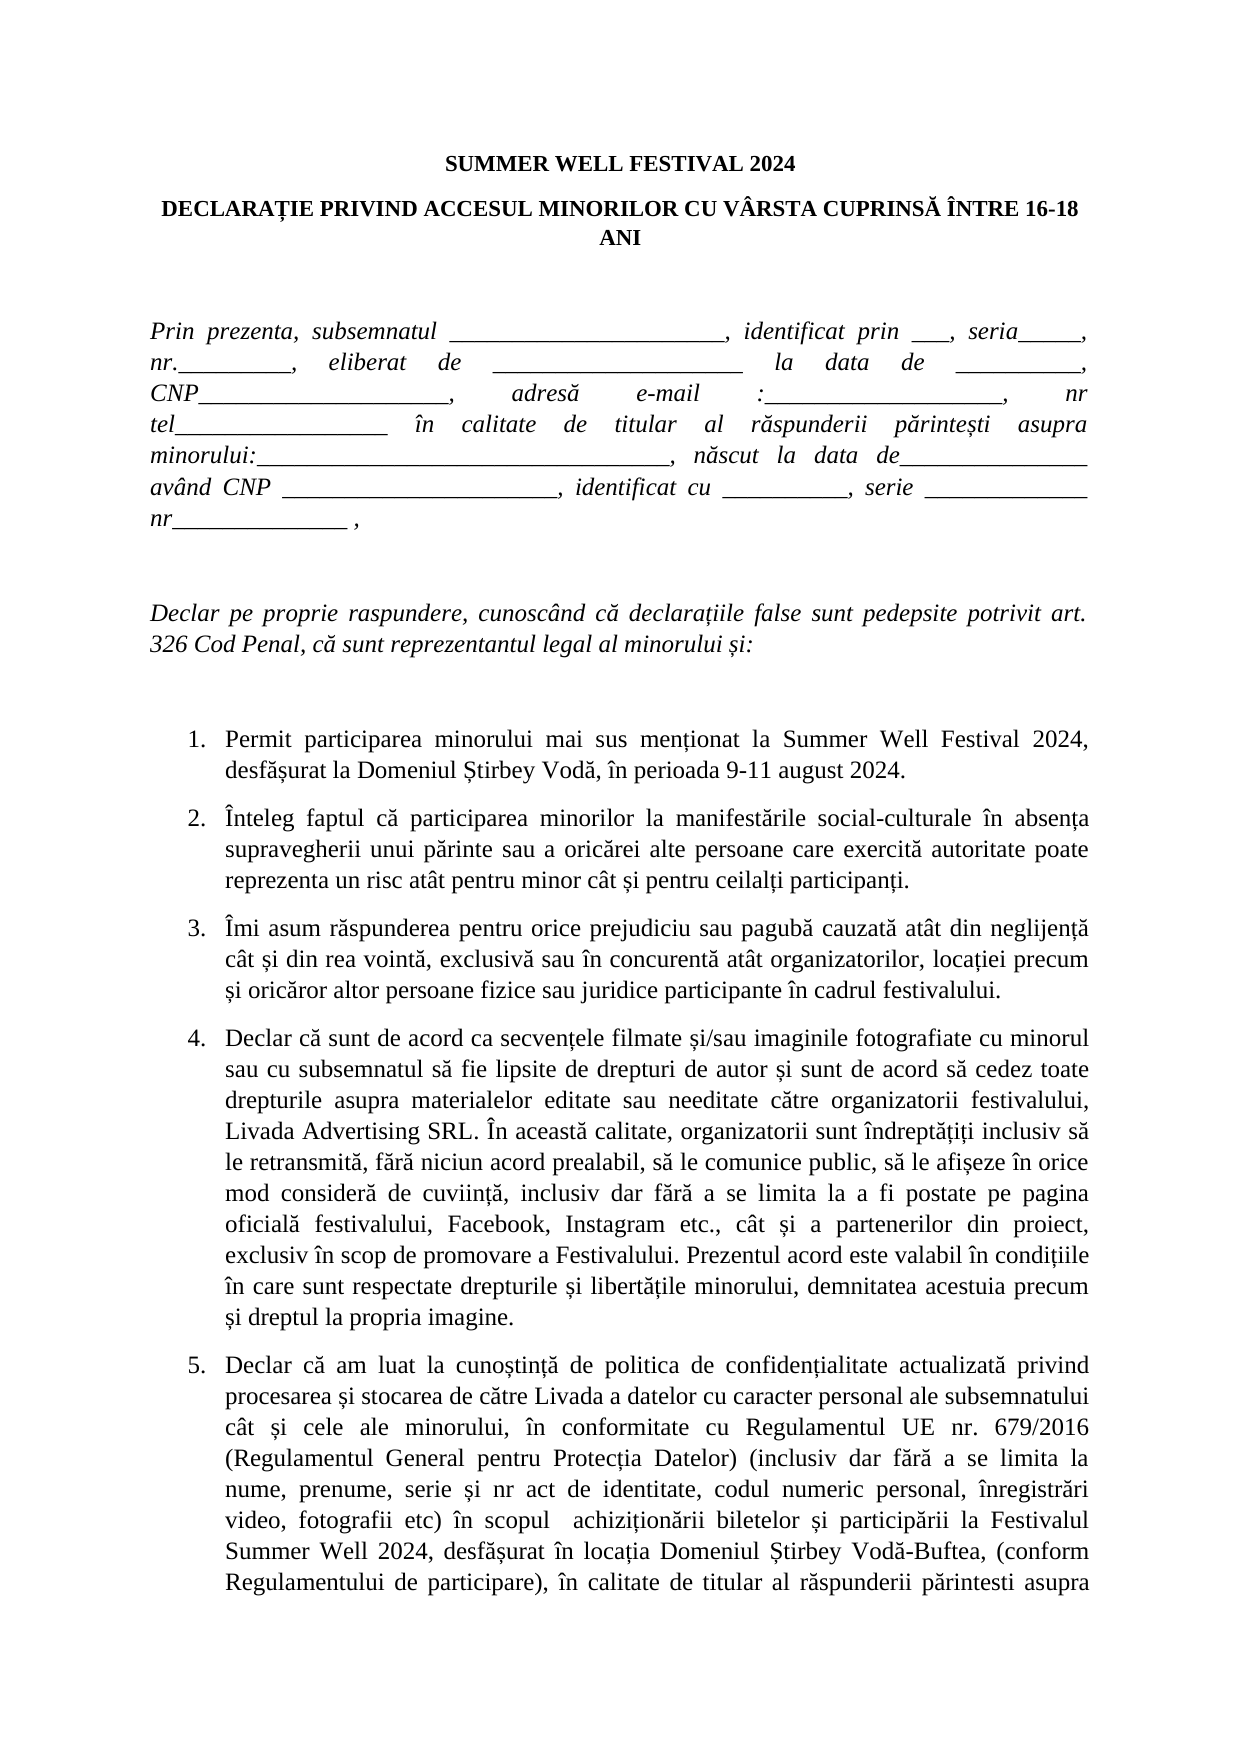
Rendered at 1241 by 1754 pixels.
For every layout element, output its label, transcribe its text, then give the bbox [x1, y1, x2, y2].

text DECLARAȚIE PRIVIND ACCESUL MINORILOR CU VÂRSTA CUPRINSĂ ÎNTRE 16-18 ANI [150, 195, 1090, 250]
list Înteleg faptul că participarea minorilor la manifestările social-culturale în absența supravegherii unui părinte sau a oricărei alte persoane care exercită autoritate poate reprezenta un risc atât pentru minor cât și pentru ceilalți participanți. [187, 803, 1090, 894]
text SUMMER WELL FESTIVAL 2024 [150, 150, 1090, 176]
text Declar pe proprie raspundere, cunoscând că declarațiile false sunt pedepsite potrivit art. 326 Cod Penal, că sunt reprezentantul legal al minorului și: [150, 598, 1090, 658]
text Prin prezenta, subsemnatul ______________________, identificat prin ___, seria_____, nr._________, eliberat de ____________________ la data de __________, CNP____________________, adresă e-mail :___________________, nr tel_________________ în calitate de titular al răspunderii părintești asupra minorului:_________________________________, născut la data de_______________ având CNP ______________________, identificat cu __________, serie _____________ nr______________ , [150, 316, 1090, 531]
list Îmi asum răspunderea pentru orice prejudiciu sau pagubă cauzată atât din neglijență cât și din rea vointă, exclusivă sau în concurentă atât organizatorilor, locației precum și oricăror altor persoane fizice sau juridice participante în cadrul festivalului. [187, 913, 1090, 1004]
list Permit participarea minorului mai sus menționat la Summer Well Festival 2024, desfășurat la Domeniul Știrbey Vodă, în perioada 9-11 august 2024. [187, 724, 1090, 784]
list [187, 1350, 1090, 1596]
list Declar că sunt de acord ca secvențele filmate și/sau imaginile fotografiate cu minorul sau cu subsemnatul să fie lipsite de drepturi de autor și sunt de acord să cedez toate drepturile asupra materialelor editate sau needitate către organizatorii festivalului, Livada Advertising SRL. În această calitate, organizatorii sunt îndreptățiți inclusiv să le retransmită, fără niciun acord prealabil, să le comunice public, să le afișeze în orice mod consideră de cuviință, inclusiv dar fără a se limita la a fi postate pe pagina oficială festivalului, Facebook, Instagram etc., cât și a partenerilor din proiect, exclusiv în scop de promovare a Festivalului. Prezentul acord este valabil în condițiile în care sunt respectate drepturile și libertățile minorului, demnitatea acestuia precum și dreptul la propria imagine. [187, 1023, 1090, 1331]
